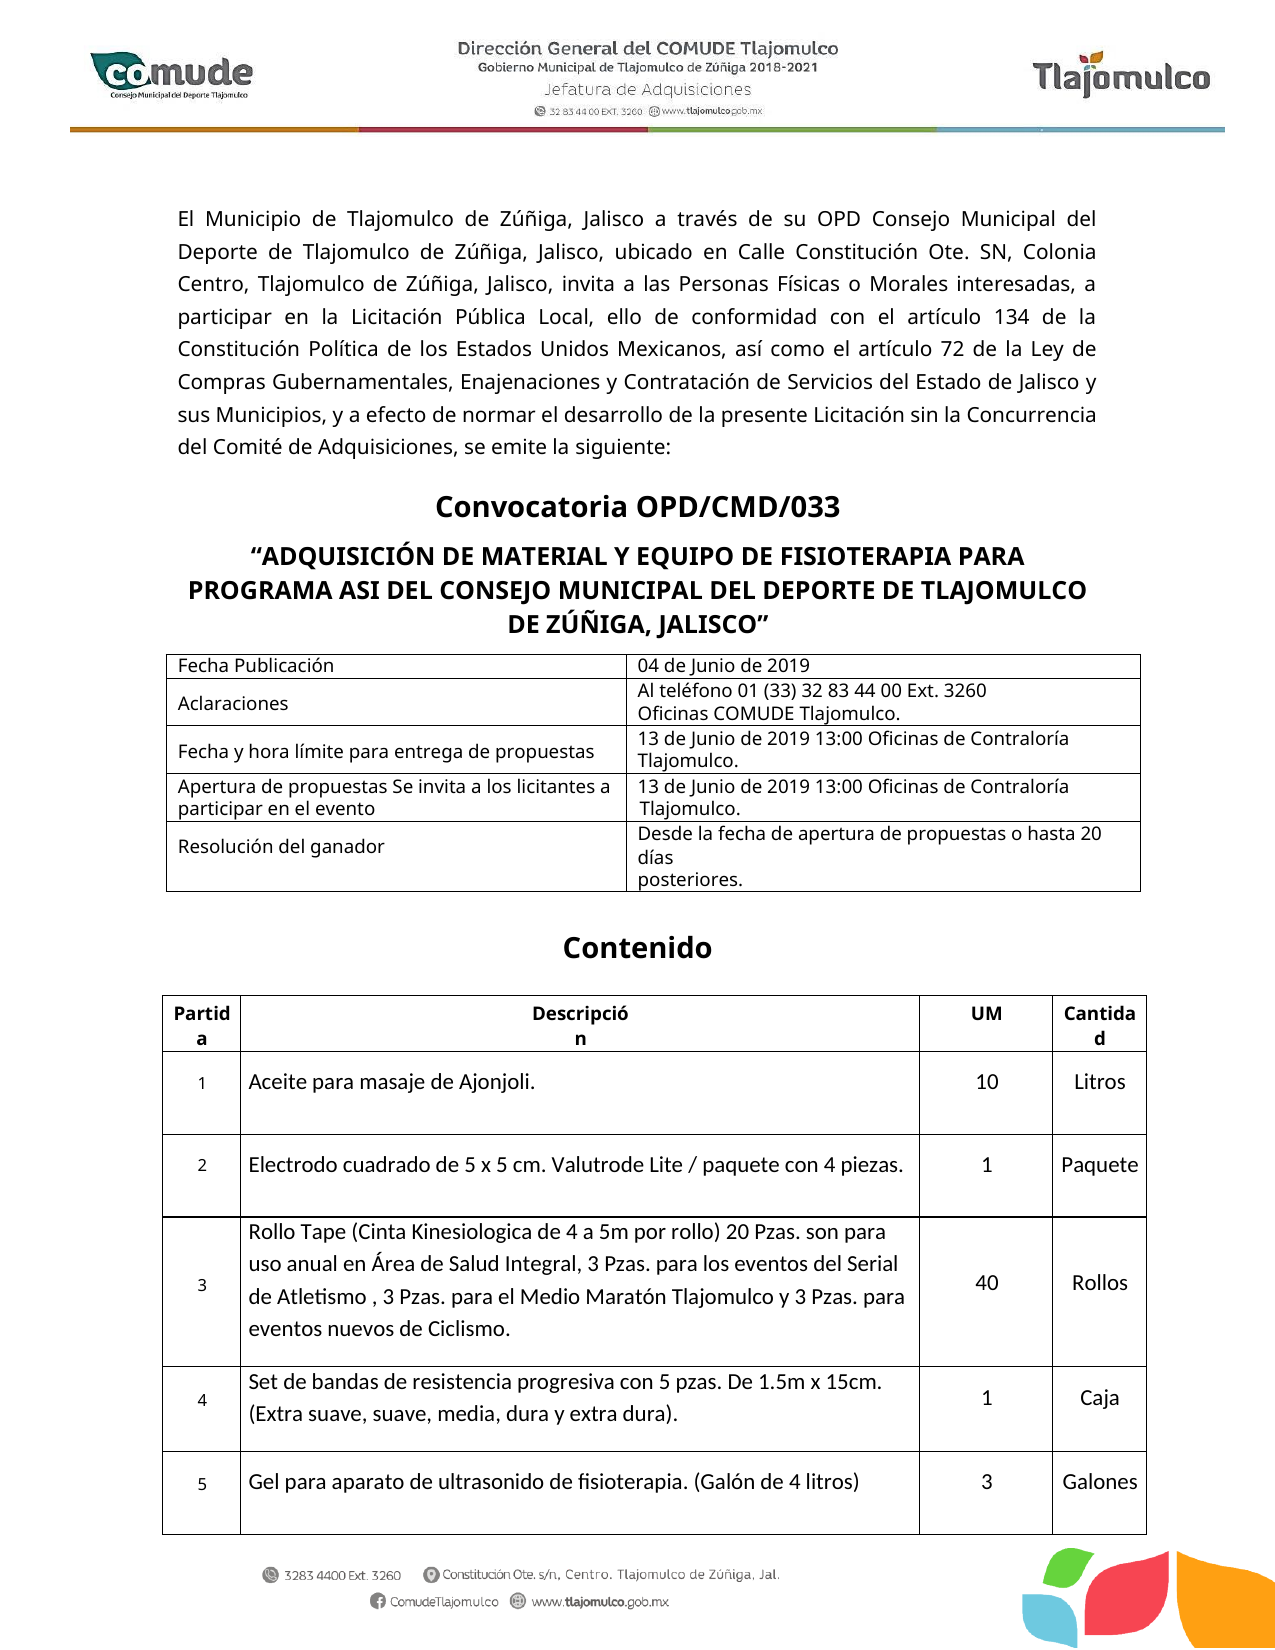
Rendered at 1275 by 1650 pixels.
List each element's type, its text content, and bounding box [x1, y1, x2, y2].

subtitle Convocatoria OPD/CMD/033 [180, 486, 1096, 526]
text “ADQUISICIÓN DE MATERIAL Y EQUIPO DE FISIOTERAPIA PARA PROGRAMA ASI DEL CONSEJO MUNICIPAL DEL DEPORTE DE TLAJOMULCO DE ZÚÑIGA, JALISCO” [180, 538, 1096, 641]
table_cell 4 [163, 1367, 240, 1451]
table_cell Resolución del ganador [167, 822, 626, 891]
table_cell Rollos [1053, 1218, 1146, 1366]
table_cell 13 de Junio de 2019 13:00 Oficinas de Contraloría Tlajomulco. [627, 726, 1140, 773]
table_cell Al teléfono 01 (33) 32 83 44 00 Ext. 3260 Oficinas COMUDE Tlajomulco. [627, 679, 1140, 725]
table_cell 3 [163, 1218, 240, 1366]
table_header 04 de Junio de 2019 [627, 655, 1140, 678]
table_cell 2 [163, 1135, 240, 1216]
table_cell Caja [1053, 1367, 1146, 1451]
picture [70, 32, 1225, 137]
picture [262, 1548, 1275, 1648]
table_cell Litros [1053, 1052, 1146, 1134]
table_cell Electrodo cuadrado de 5 x 5 cm. Valutrode Lite / paquete con 4 piezas. [241, 1135, 919, 1216]
table_header Fecha Publicación [167, 655, 626, 678]
table_cell Aceite para masaje de Ajonjoli. [241, 1052, 919, 1134]
table_header Descripción [241, 996, 919, 1051]
text El Municipio de Tlajomulco de Zúñiga, Jalisco a través de su OPD Consejo Municipal del Deporte de Tlajomulco de Zúñiga, Jalisco, ubicado en Calle Constitución Ote. SN, Colonia Centro, Tlajomulco de Zúñiga, Jalisco, invita a las Personas Físicas o Morales interesadas, a participar en la Licitación Pública Local, ello de conformidad con el artículo 134 de la Constitución Política de los Estados Unidos Mexicanos, así como el artículo 72 de la Ley de Compras Gubernamentales, Enajenaciones y Contratación de Servicios del Estado de Jalisco y sus Municipios, y a efecto de normar el desarrollo de la presente Licitación sin la Concurrencia del Comité de Adquisiciones, se emite la siguiente: [177, 204, 1098, 461]
table_cell Aclaraciones [167, 679, 626, 725]
table_cell 1 [920, 1135, 1052, 1216]
table_cell Apertura de propuestas Se invita a los licitantes a participar en el evento [167, 774, 626, 821]
table_header Cantidad [1053, 996, 1146, 1051]
table_cell Paquete [1053, 1135, 1146, 1216]
table_header UM [920, 996, 1052, 1051]
table_cell Galones [1053, 1452, 1146, 1534]
table_cell 1 [163, 1052, 240, 1134]
subtitle Contenido [179, 927, 1096, 967]
table_cell Set de bandas de resistencia progresiva con 5 pzas. De 1.5m x 15cm. (Extra suave, suave, media, dura y extra dura). [241, 1367, 919, 1451]
table_cell 40 [920, 1218, 1052, 1366]
table_cell 3 [920, 1452, 1052, 1534]
table_cell Desde la fecha de apertura de propuestas o hasta 20 días posteriores. [627, 822, 1140, 891]
table_cell 1 [920, 1367, 1052, 1451]
table_cell Gel para aparato de ultrasonido de fisioterapia. (Galón de 4 litros) [241, 1452, 919, 1534]
table_cell 10 [920, 1052, 1052, 1134]
table_cell 13 de Junio de 2019 13:00 Oficinas de Contraloría Tlajomulco. [627, 774, 1140, 821]
table_cell Rollo Tape (Cinta Kinesiologica de 4 a 5m por rollo) 20 Pzas. son para uso anual en Área de Salud Integral, 3 Pzas. para los eventos del Serial de Atletismo , 3 Pzas. para el Medio Maratón Tlajomulco y 3 Pzas. para eventos nuevos de Ciclismo. [241, 1218, 919, 1366]
table_header Partida [163, 996, 240, 1051]
table_cell Fecha y hora límite para entrega de propuestas [167, 726, 626, 773]
table_cell 5 [163, 1452, 240, 1534]
